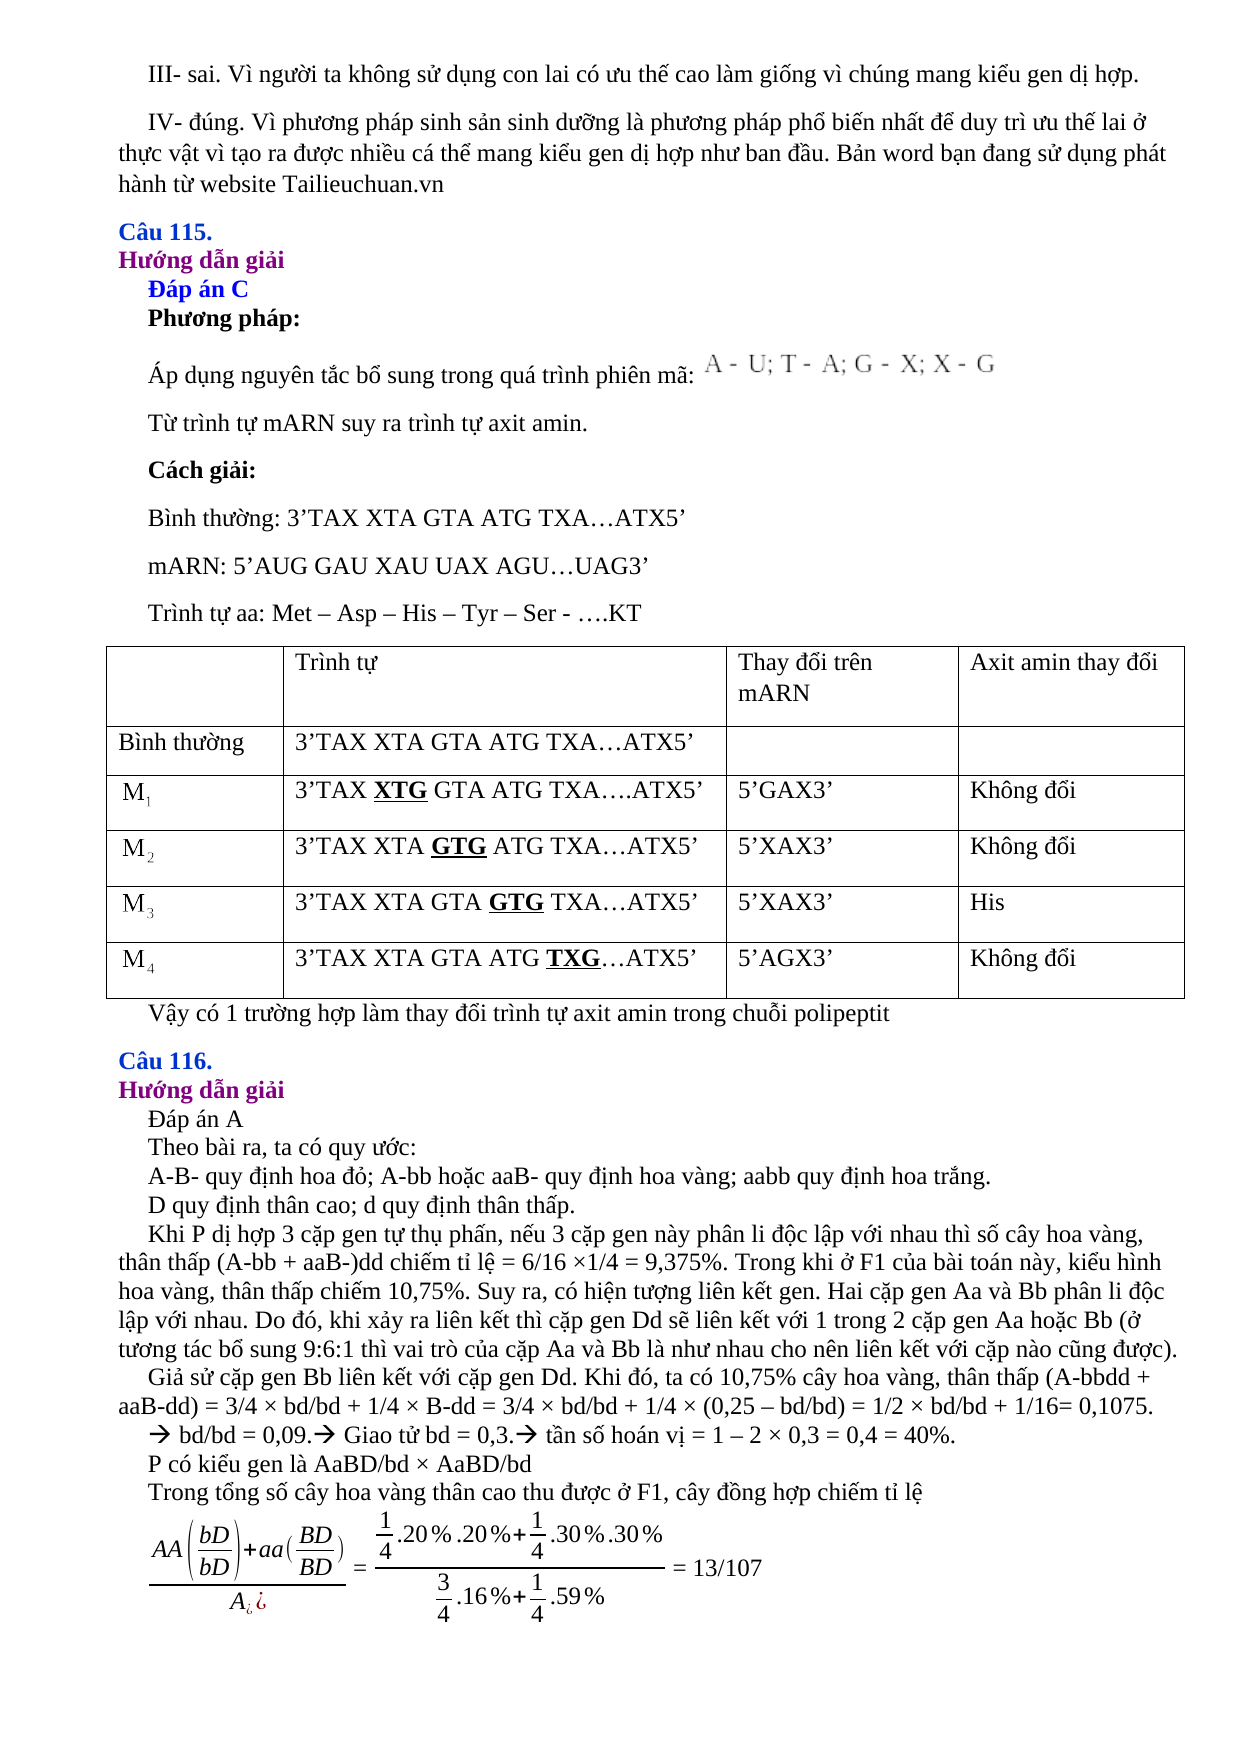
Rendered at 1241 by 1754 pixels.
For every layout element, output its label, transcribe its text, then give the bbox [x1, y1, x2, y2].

table_cell 3’TAX XTA GTA GTG TXA…ATX5’ [284, 887, 726, 942]
table_cell 3’TAX XTA GTA ATG TXA…ATX5’ [284, 727, 726, 774]
table_cell Bình thường [107, 727, 283, 774]
text Câu 115. Hướng dẫn giải [118, 217, 1181, 274]
text Giả sử cặp gen Bb liên kết với cặp gen Dd. Khi đó, ta có 10,75% cây hoa vàng, thân thấp (A-bbdd + aaB-dd) = 3/4 × bd/bd + 1/4 × B-dd = 3/4 × bd/bd + 1/4 × (0,25 – bd/bd) = 1/2 × bd/bd + 1/16= 0,1075. [118, 1362, 1181, 1420]
text Câu 116. Hướng dẫn giải [118, 1046, 1181, 1104]
table_cell His [959, 887, 1184, 942]
table_cell [727, 727, 958, 774]
text Trình tự aa: Met – Asp – His – Tyr – Ser - ….KT [118, 598, 1181, 627]
text D quy định thân cao; d quy định thân thấp. [118, 1190, 1181, 1219]
text Trong tổng số cây hoa vàng thân cao thu được ở F1, cây đồng hợp chiếm tỉ lệ [118, 1477, 1181, 1506]
text = = 13/107 [118, 1506, 1181, 1628]
table_header Trình tự [284, 647, 726, 726]
text mARN: 5’AUG GAU XAU UAX AGU…UAG3’ [118, 551, 1181, 579]
table_cell [107, 943, 283, 997]
table_cell 3’TAX XTA GTG ATG TXA…ATX5’ [284, 831, 726, 886]
table_cell [107, 776, 283, 830]
text A-B- quy định hoa đỏ; A-bb hoặc aaB- quy định hoa vàng; aabb quy định hoa trắng. [118, 1161, 1181, 1190]
text Vậy có 1 trường hợp làm thay đổi trình tự axit amin trong chuỗi polipeptit [118, 999, 1181, 1027]
text Từ trình tự mARN suy ra trình tự axit amin. [118, 408, 1181, 436]
table_cell [107, 831, 283, 886]
table_header Thay đổi trên mARN [727, 647, 958, 726]
table_cell Không đổi [959, 776, 1184, 830]
text Khi P dị hợp 3 cặp gen tự thụ phấn, nếu 3 cặp gen này phân li độc lập với nhau thì số cây hoa vàng, thân thấp (A-bb + aaB-)dd chiếm tỉ lệ = 6/16 ×1/4 = 9,375%. Trong khi ở F1 của bài toán này, kiểu hình hoa vàng, thân thấp chiếm 10,75%. Suy ra, có hiện tượng liên kết gen. Hai cặp gen Aa và Bb phân li độc lập với nhau. Do đó, khi xảy ra liên kết thì cặp gen Dd sẽ liên kết với 1 trong 2 cặp gen Aa hoặc Bb (ở tương tác bổ sung 9:6:1 thì vai trò của cặp Aa và Bb là như nhau cho nên liên kết với cặp nào cũng được). [118, 1219, 1181, 1362]
table_cell Không đổi [959, 831, 1184, 886]
table_cell [959, 727, 1184, 774]
table_cell 5’XAX3’ [727, 887, 958, 942]
table_cell Không đổi [959, 943, 1184, 997]
text Cách giải: [118, 455, 1181, 484]
text Đáp án A [118, 1104, 1181, 1132]
table_cell 5’XAX3’ [727, 831, 958, 886]
text P có kiểu gen là AaBD/bd × AaBD/bd [118, 1449, 1181, 1477]
table_cell 5’GAX3’ [727, 776, 958, 830]
table_header Axit amin thay đổi [959, 647, 1184, 726]
table_header [107, 647, 283, 726]
table_cell 3’TAX XTG GTA ATG TXA….ATX5’ [284, 776, 726, 830]
table_cell [107, 887, 283, 942]
text Áp dụng nguyên tắc bổ sung trong quá trình phiên mã: [118, 351, 1181, 389]
table_cell 5’AGX3’ [727, 943, 958, 997]
text Phương pháp: [118, 303, 1181, 332]
text Đáp án C [118, 274, 1181, 303]
text bd/bd = 0,09. Giao tử bd = 0,3. tần số hoán vị = 1 – 2 × 0,3 = 0,4 = 40%. [118, 1420, 1181, 1449]
text Bình thường: 3’TAX XTA GTA ATG TXA…ATX5’ [118, 503, 1181, 532]
table_cell 3’TAX XTA GTA ATG TXG…ATX5’ [284, 943, 726, 997]
text III- sai. Vì người ta không sử dụng con lai có ưu thế cao làm giống vì chúng mang kiểu gen dị hợp. [118, 59, 1181, 88]
text Theo bài ra, ta có quy ước: [118, 1132, 1181, 1161]
text IV- đúng. Vì phương pháp sinh sản sinh dưỡng là phương pháp phổ biến nhất để duy trì ưu thế lai ở thực vật vì tạo ra được nhiều cá thể mang kiểu gen dị hợp như ban đầu. Bản word bạn đang sử dụng phát hành từ website Tailieuchuan.vn [118, 107, 1181, 198]
